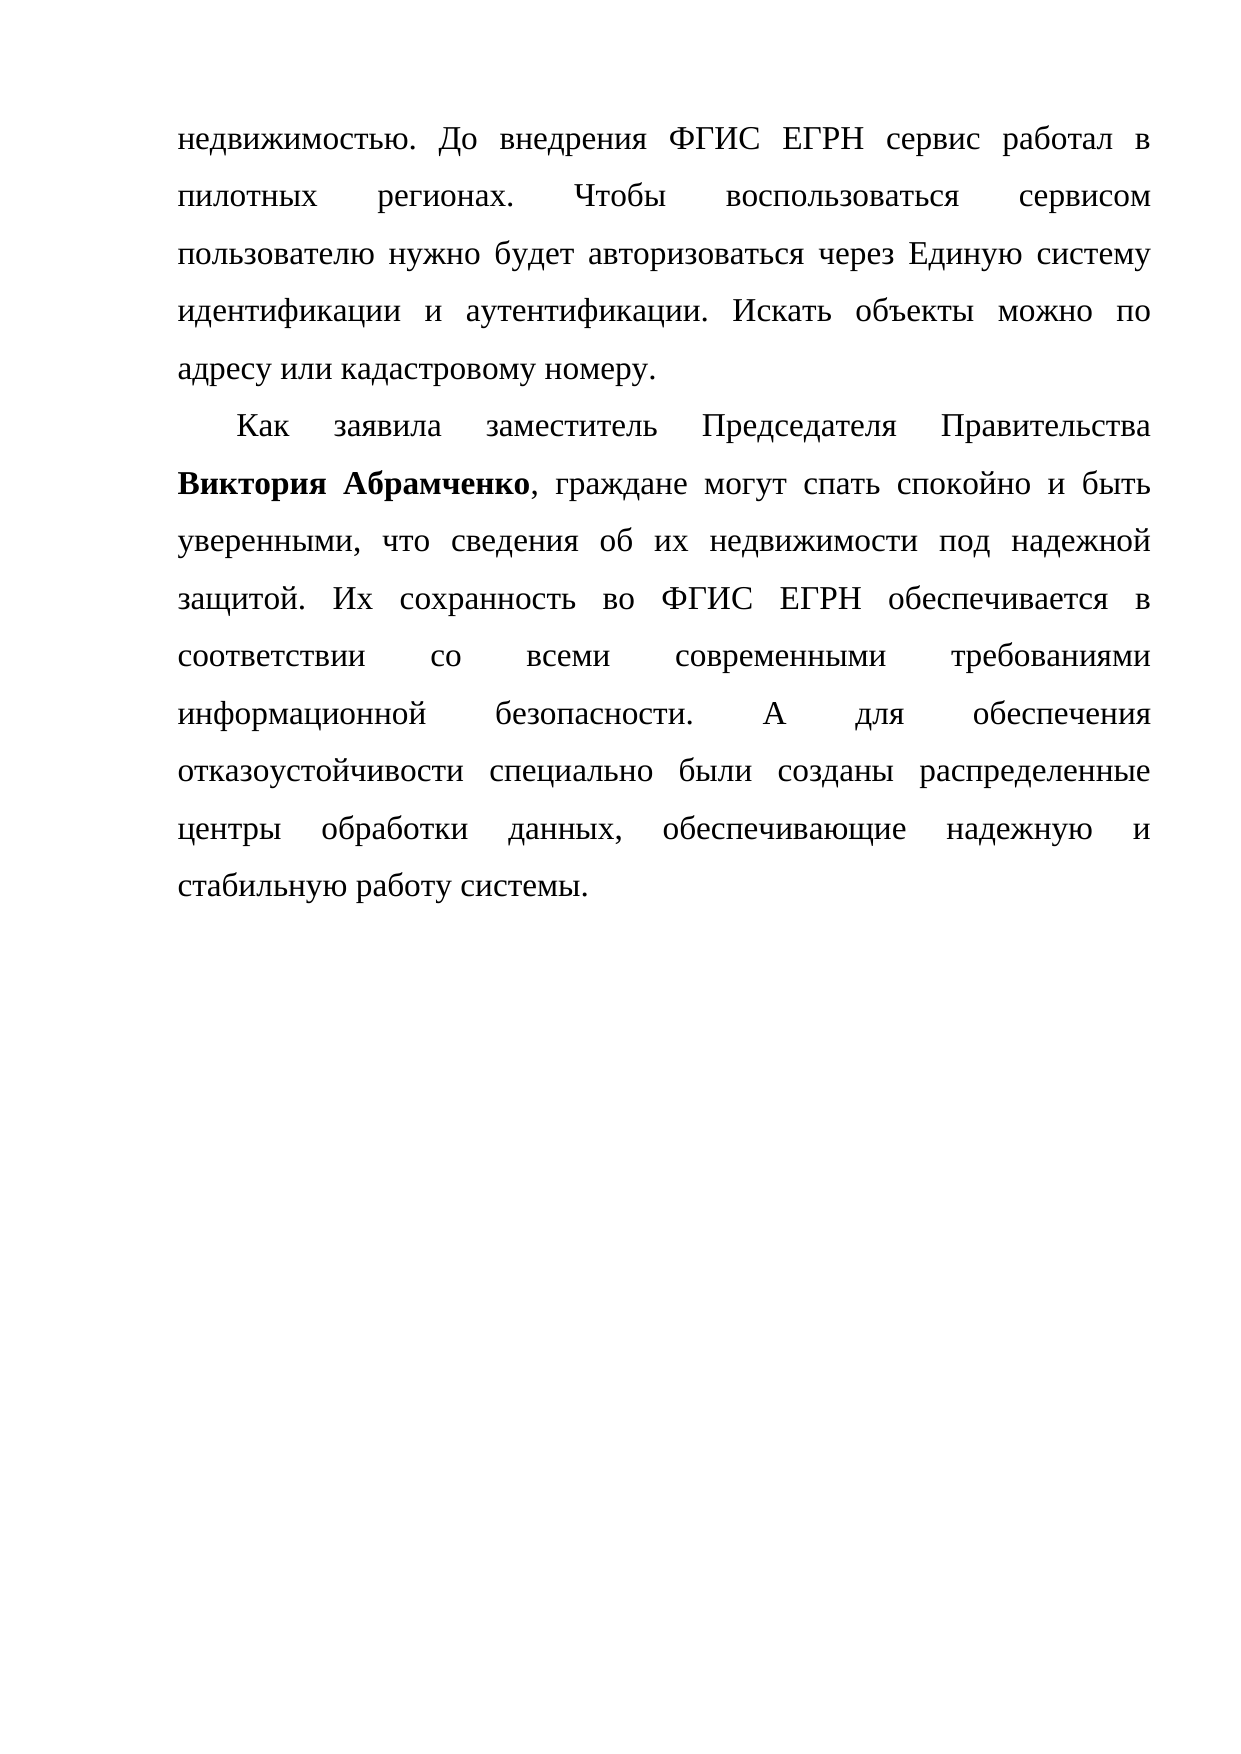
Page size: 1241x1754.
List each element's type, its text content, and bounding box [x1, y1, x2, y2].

text Как заявила заместитель Председателя Правительства Виктория Абрамченко, граждане могут спать спокойно и быть уверенными, что сведения об их недвижимости под надежной защитой. Их сохранность во ФГИС ЕГРН обеспечивается в соответствии со всеми современными требованиями информационной безопасности. А для обеспечения отказоустойчивости специально были созданы распределенные центры обработки данных, обеспечивающие надежную и стабильную работу системы. [177, 406, 1152, 904]
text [177, 118, 1152, 386]
